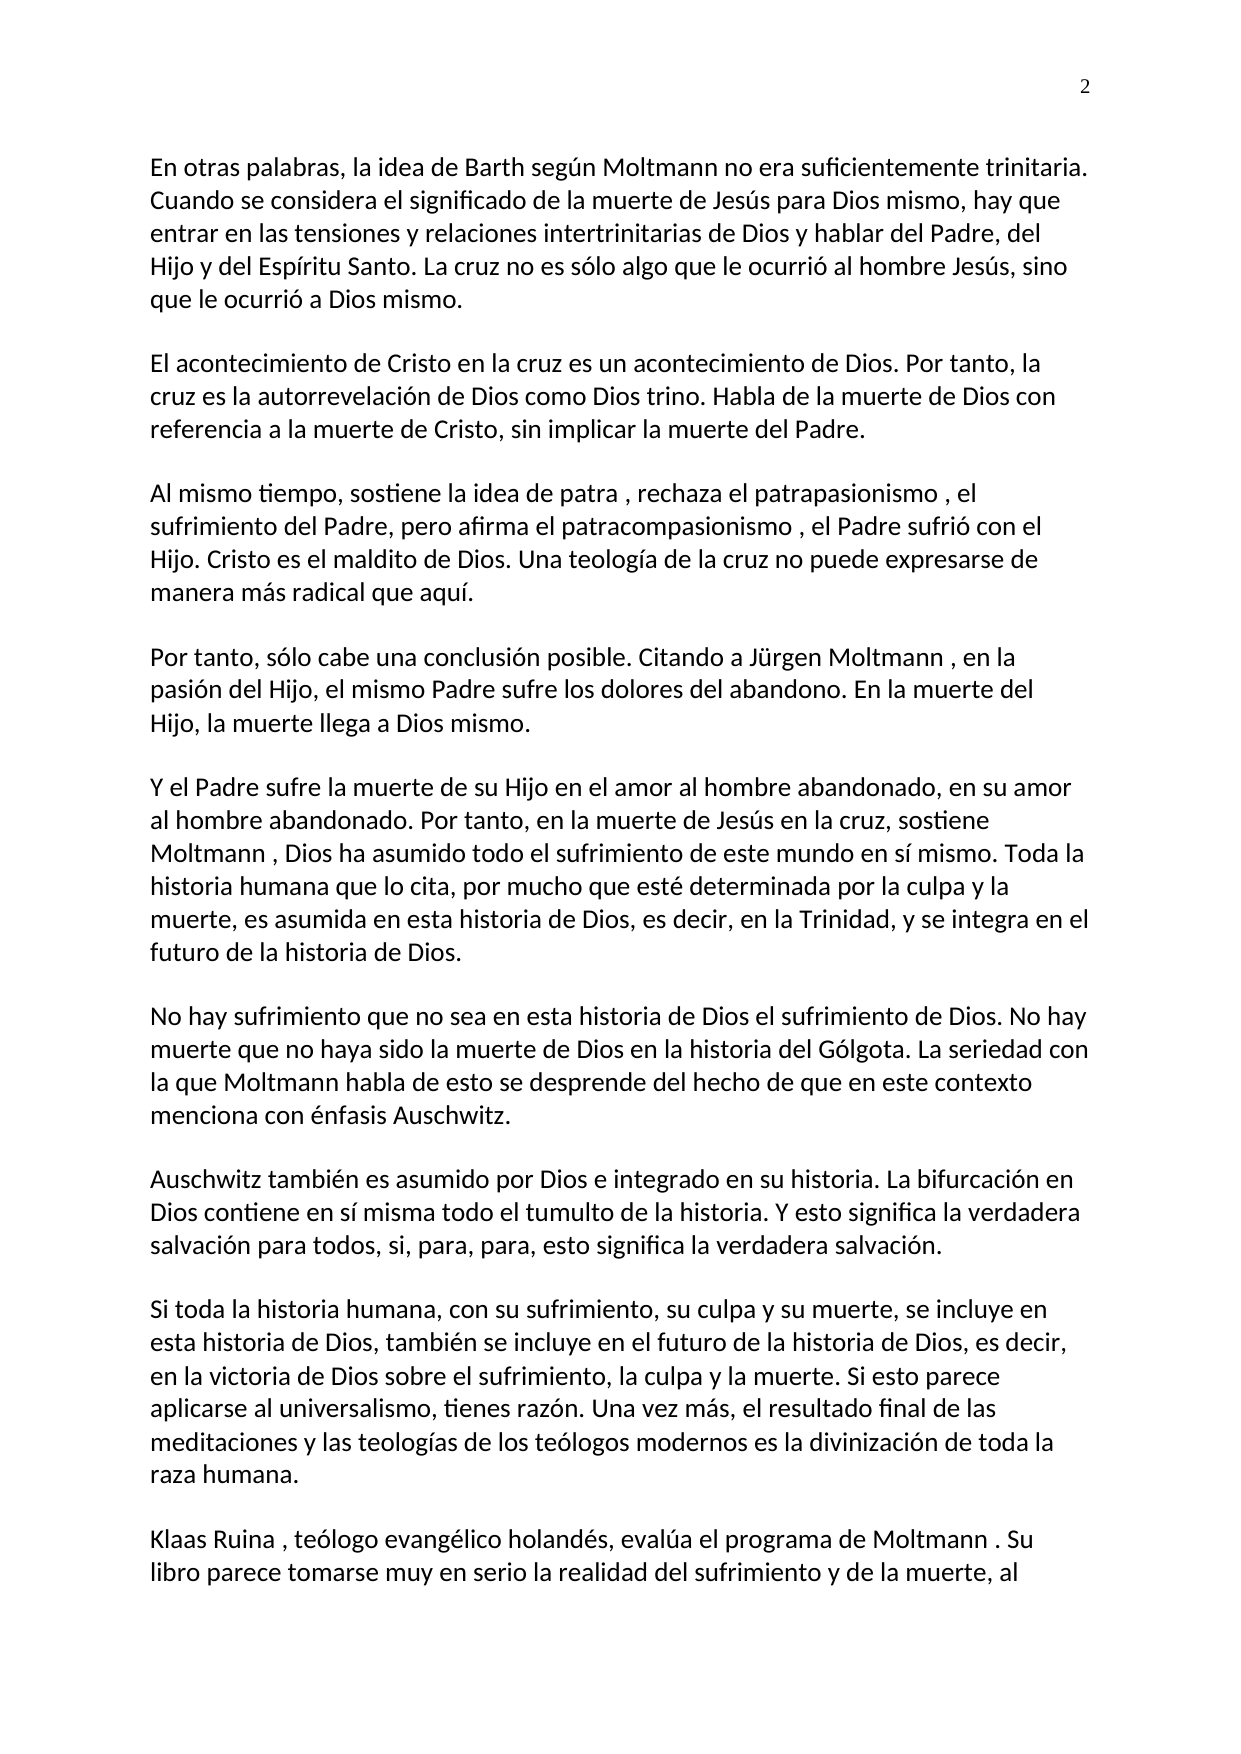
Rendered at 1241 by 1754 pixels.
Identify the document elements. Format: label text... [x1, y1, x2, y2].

text No hay sufrimiento que no sea en esta historia de Dios el sufrimiento de Dios. No hay muerte que no haya sido la muerte de Dios en la historia del Gólgota. La seriedad con la que Moltmann habla de esto se desprende del hecho de que en este contexto menciona con énfasis Auschwitz. [150, 999, 1090, 1131]
text Y el Padre sufre la muerte de su Hijo en el amor al hombre abandonado, en su amor al hombre abandonado. Por tanto, en la muerte de Jesús en la cruz, sostiene Moltmann , Dios ha asumido todo el sufrimiento de este mundo en sí mismo. Toda la historia humana que lo cita, por mucho que esté determinada por la culpa y la muerte, es asumida en esta historia de Dios, es decir, en la Trinidad, y se integra en el futuro de la historia de Dios. [150, 770, 1090, 968]
text El acontecimiento de Cristo en la cruz es un acontecimiento de Dios. Por tanto, la cruz es la autorrevelación de Dios como Dios trino. Habla de la muerte de Dios con referencia a la muerte de Cristo, sin implicar la muerte del Padre. [150, 346, 1090, 445]
text Auschwitz también es asumido por Dios e integrado en su historia. La bifurcación en Dios contiene en sí misma todo el tumulto de la historia. Y esto significa la verdadera salvación para todos, si, para, para, esto significa la verdadera salvación. [150, 1162, 1090, 1261]
text Si toda la historia humana, con su sufrimiento, su culpa y su muerte, se incluye en esta historia de Dios, también se incluye en el futuro de la historia de Dios, es decir, en la victoria de Dios sobre el sufrimiento, la culpa y la muerte. Si esto parece aplicarse al universalismo, tienes razón. Una vez más, el resultado final de las meditaciones y las teologías de los teólogos modernos es la divinización de toda la raza humana. [150, 1293, 1090, 1491]
text En otras palabras, la idea de Barth según Moltmann no era suficientemente trinitaria. Cuando se considera el significado de la muerte de Jesús para Dios mismo, hay que entrar en las tensiones y relaciones intertrinitarias de Dios y hablar del Padre, del Hijo y del Espíritu Santo. La cruz no es sólo algo que le ocurrió al hombre Jesús, sino que le ocurrió a Dios mismo. [150, 150, 1090, 315]
text Al mismo tiempo, sostiene la idea de patra , rechaza el patrapasionismo , el sufrimiento del Padre, pero afirma el patracompasionismo , el Padre sufrió con el Hijo. Cristo es el maldito de Dios. Una teología de la cruz no puede expresarse de manera más radical que aquí. [150, 476, 1090, 608]
text Por tanto, sólo cabe una conclusión posible. Citando a Jürgen Moltmann , en la pasión del Hijo, el mismo Padre sufre los dolores del abandono. En la muerte del Hijo, la muerte llega a Dios mismo. [150, 640, 1090, 739]
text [150, 1522, 1090, 1588]
